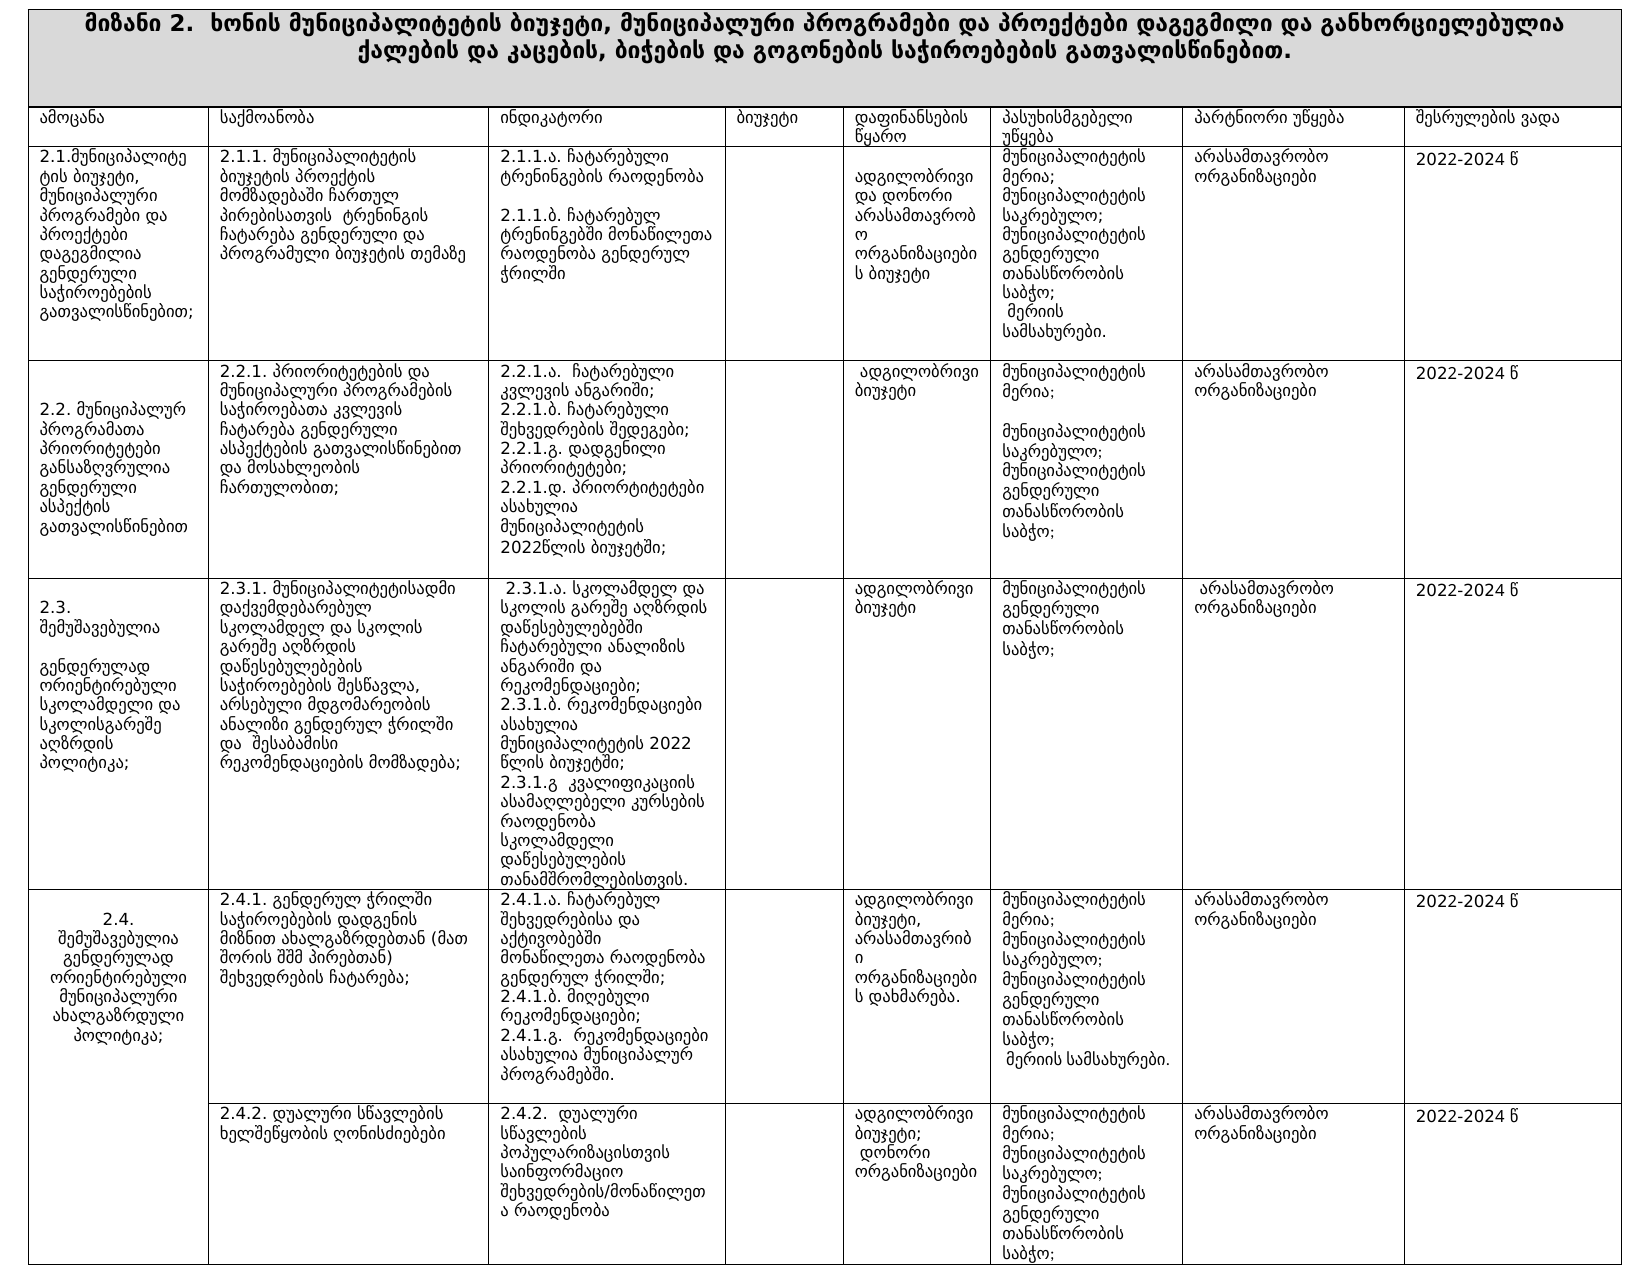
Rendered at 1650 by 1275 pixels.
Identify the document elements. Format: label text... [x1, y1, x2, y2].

table_cell არასამთავრობო ორგანიზაციები [1183, 147, 1404, 360]
table_cell [726, 147, 843, 360]
table_cell 2.1.1.ა. ჩატარებული ტრენინგების რაოდენობა 2.1.1.ბ. ჩატარებულ ტრენინგებში მონაწილეთა რაოდენობა გენდერულ ჭრილში [489, 147, 725, 360]
table_cell ადგილობრივი ბიუჯეტი, არასამთავრიბი ორგანიზაციების დახმარება. [844, 890, 990, 1103]
table_cell საქმოანობა [209, 108, 488, 146]
table_cell პარტნიორი უწყება [1183, 108, 1404, 146]
table_cell მუნიციპალიტეტის მერია; მუნიციპალიტეტის საკრებულო; მუნიციპალიტეტის გენდერული თანასწორობის საბჭო; მერიის სამსახურები. [991, 147, 1182, 360]
table_cell 2022-2024 წ [1405, 890, 1621, 1103]
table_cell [844, 1104, 990, 1264]
table_cell მუნიციპალიტეტის მერია; მუნიციპალიტეტის საკრებულო; მუნიციპალიტეტის გენდერული თანასწორობის საბჭო; მერიის სამსახურები. [991, 890, 1182, 1103]
table_cell 2022-2024 წ [1405, 579, 1621, 889]
table_cell 2.4.1. გენდერულ ჭრილში საჭიროებების დადგენის მიზნით ახალგაზრდებთან (მათ შორის შშმ პირებთან) შეხვედრების ჩატარება; [209, 890, 488, 1103]
table_cell 2.3. შემუშავებულია გენდერულად ორიენტირებული სკოლამდელი და სკოლისგარეშე აღზრდის პოლიტიკა; [29, 579, 208, 889]
table_cell ადგილობრივი ბიუჯეტი [844, 361, 990, 578]
table_cell [726, 579, 843, 889]
table_cell ადგილობრივი და დონორი არასამთავრობო ორგანიზაციების ბიუჯეტი [844, 147, 990, 360]
table_cell 2.4.1.ა. ჩატარებულ შეხვედრებისა და აქტივობებში მონაწილეთა რაოდენობა გენდერულ ჭრილში; 2.4.1.ბ. მიღებული რეკომენდაციები; 2.4.1.გ. რეკომენდაციები ასახულია მუნიციპალურ პროგრამებში. [489, 890, 725, 1103]
table_cell მიზანი 2. ხონის მუნიციპალიტეტის ბიუჯეტი, მუნიციპალური პროგრამები და პროექტები დაგეგმილი და განხორციელებულია ქალების და კაცების, ბიჭების და გოგონების საჭიროებების გათვალისწინებით. [29, 10, 1621, 106]
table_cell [991, 1104, 1182, 1264]
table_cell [489, 1104, 725, 1264]
table_cell არასამთავრობო ორგანიზაციები [1183, 361, 1404, 578]
table_cell 2022-2024 წ [1405, 361, 1621, 578]
table_cell პასუხისმგებელი უწყება [991, 108, 1182, 146]
table_cell ამოცანა [29, 108, 208, 146]
table_cell 2.4. შემუშავებულია გენდერულად ორიენტირებული მუნიციპალური ახალგაზრდული პოლიტიკა; [29, 890, 208, 1264]
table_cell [1183, 1104, 1404, 1264]
table_cell 2.2.1.ა. ჩატარებული კვლევის ანგარიში; 2.2.1.ბ. ჩატარებული შეხვედრების შედეგები; 2.2.1.გ. დადგენილი პრიორიტეტები; 2.2.1.დ. პრიორტიტეტები ასახულია მუნიციპალიტეტის 2022წლის ბიუჯეტში; [489, 361, 725, 578]
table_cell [209, 1104, 488, 1264]
table_cell 2.1.მუნიციპალიტეტის ბიუჯეტი, მუნიციპალური პროგრამები და პროექტები დაგეგმილია გენდერული საჭიროებების გათვალისწინებით; [29, 147, 208, 360]
table_cell მუნიციპალიტეტის გენდერული თანასწორობის საბჭო; [991, 579, 1182, 889]
table_cell მუნიციპალიტეტის მერია; მუნიციპალიტეტის საკრებულო; მუნიციპალიტეტის გენდერული თანასწორობის საბჭო; [991, 361, 1182, 578]
table_cell 2.1.1. მუნიციპალიტეტის ბიუჯეტის პროექტის მომზადებაში ჩართულ პირებისათვის ტრენინგის ჩატარება გენდერული და პროგრამული ბიუჯეტის თემაზე [209, 147, 488, 360]
table_cell [726, 1104, 843, 1264]
table_cell 2.3.1.ა. სკოლამდელ და სკოლის გარეშე აღზრდის დაწესებულებებში ჩატარებული ანალიზის ანგარიში და რეკომენდაციები; 2.3.1.ბ. რეკომენდაციები ასახულია მუნიციპალიტეტის 2022 წლის ბიუჯეტში; 2.3.1.გ კვალიფიკაციის ასამაღლებელი კურსების რაოდენობა სკოლამდელი დაწესებულების თანამშრომლებისთვის. [489, 579, 725, 889]
table_cell არასამთავრობო ორგანიზაციები [1183, 890, 1404, 1103]
table_cell არასამთავრობო ორგანიზაციები [1183, 579, 1404, 889]
table_cell 2.3.1. მუნიციპალიტეტისადმი დაქვემდებარებულ სკოლამდელ და სკოლის გარეშე აღზრდის დაწესებულებების საჭიროებების შესწავლა, არსებული მდგომარეობის ანალიზი გენდერულ ჭრილში და შესაბამისი რეკომენდაციების მომზადება; [209, 579, 488, 889]
table_cell 2.2.1. პრიორიტეტების და მუნიციპალური პროგრამების საჭიროებათა კვლევის ჩატარება გენდერული ასპექტების გათვალისწინებით და მოსახლეობის ჩართულობით; [209, 361, 488, 578]
table_cell 2.2. მუნიციპალურ პროგრამათა პრიორიტეტები განსაზღვრულია გენდერული ასპექტის გათვალისწინებით [29, 361, 208, 578]
table_cell [726, 890, 843, 1103]
table_cell შესრულების ვადა [1405, 108, 1621, 146]
table_cell დაფინანსების წყარო [844, 108, 990, 146]
table_cell ბიუჯეტი [726, 108, 843, 146]
table_cell ადგილობრივი ბიუჯეტი [844, 579, 990, 889]
table_cell 2022-2024 წ [1405, 147, 1621, 360]
table_cell 2022-2024 წ [1405, 1104, 1621, 1264]
table_cell ინდიკატორი [489, 108, 725, 146]
table_cell [726, 361, 843, 578]
